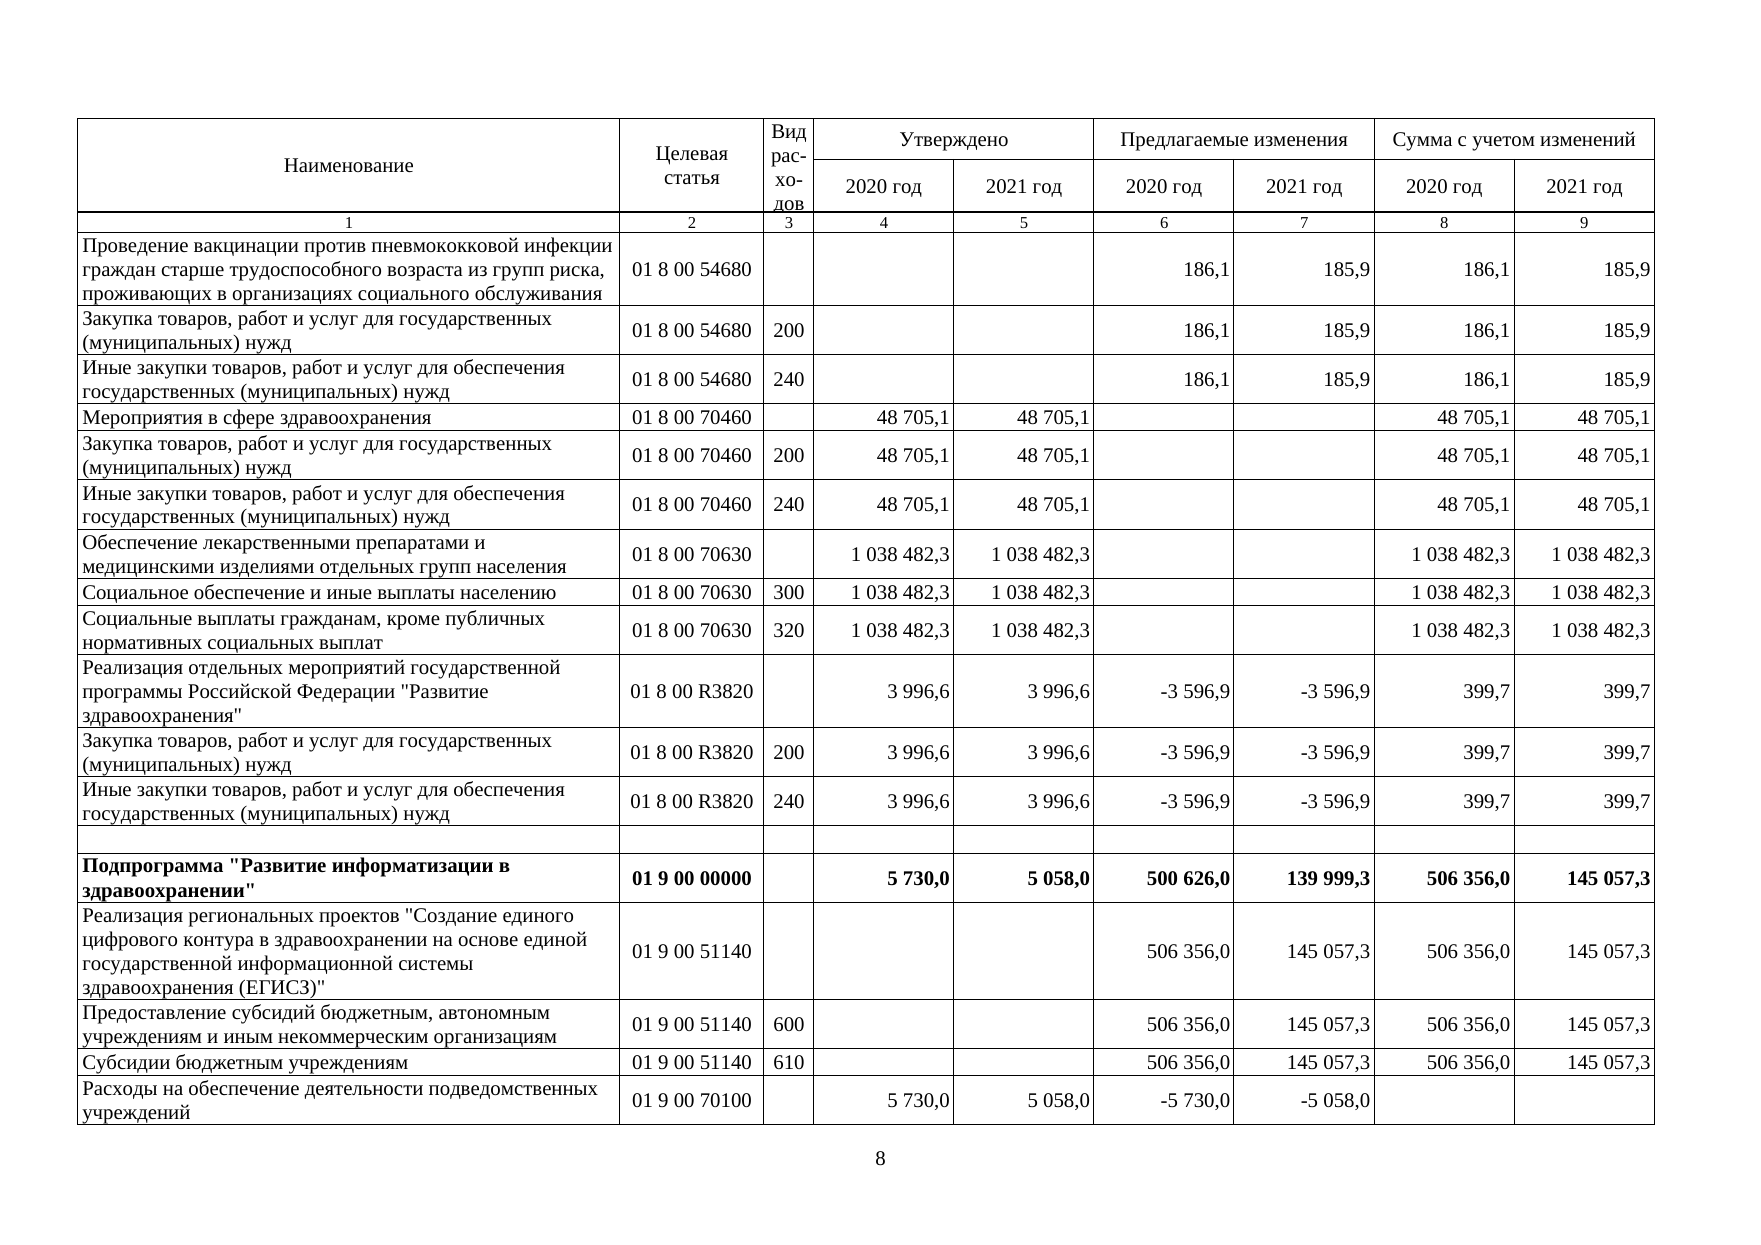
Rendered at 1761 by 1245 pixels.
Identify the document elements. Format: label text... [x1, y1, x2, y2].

table_cell 48 705,1 [1515, 480, 1654, 528]
table_cell 145 057,3 [1515, 1049, 1654, 1075]
table_cell 2021 год [954, 160, 1093, 211]
table_cell [954, 903, 1093, 999]
table_cell Иные закупки товаров, работ и услуг для обеспечения государственных (муниципальных) нужд [78, 480, 619, 528]
table_cell [764, 655, 813, 727]
table_cell 6 [1094, 213, 1233, 232]
table_cell [1515, 826, 1654, 852]
table_cell 01 8 00 70630 [620, 530, 763, 578]
table_cell Закупка товаров, работ и услуг для государственных (муниципальных) нужд [78, 306, 619, 354]
table_cell [814, 233, 953, 305]
table_cell Субсидии бюджетным учреждениям [78, 1049, 619, 1075]
table_cell 48 705,1 [1375, 431, 1514, 479]
table_cell 506 356,0 [1375, 903, 1514, 999]
table_cell 506 356,0 [1094, 1000, 1233, 1048]
table_cell [1375, 826, 1514, 852]
table_cell [954, 1049, 1093, 1075]
table_cell 48 705,1 [814, 404, 953, 430]
table_cell 01 8 00 54680 [620, 355, 763, 403]
table_cell [764, 903, 813, 999]
table_cell 2020 год [814, 160, 953, 211]
table_cell 399,7 [1515, 728, 1654, 776]
table_cell Мероприятия в сфере здравоохранения [78, 404, 619, 430]
table_cell 506 356,0 [1375, 854, 1514, 902]
table_cell Иные закупки товаров, работ и услуг для обеспечения государственных (муниципальных) нужд [78, 355, 619, 403]
table_cell 1 038 482,3 [814, 606, 953, 654]
table_cell 399,7 [1375, 728, 1514, 776]
table_cell 1 038 482,3 [954, 606, 1093, 654]
table_cell Проведение вакцинации против пневмококковой инфекции граждан старше трудоспособного возраста из групп риска, проживающих в организациях социального обслуживания [78, 233, 619, 305]
table_cell [1234, 579, 1374, 605]
table_cell 1 038 482,3 [1375, 530, 1514, 578]
table_cell 3 996,6 [814, 728, 953, 776]
table_cell 320 [764, 606, 813, 654]
table_cell 5 058,0 [954, 854, 1093, 902]
table_cell 9 [1515, 213, 1654, 232]
table_header Утверждено [814, 119, 1093, 159]
table_cell Реализация региональных проектов "Создание единого цифрового контура в здравоохранении на основе единой государственной информационной системы здравоохранения (ЕГИСЗ)" [78, 903, 619, 999]
table_cell 200 [764, 728, 813, 776]
table_cell [814, 355, 953, 403]
table_cell 48 705,1 [814, 480, 953, 528]
table_cell 01 8 00 70460 [620, 404, 763, 430]
table_cell 3 996,6 [814, 655, 953, 727]
table_cell 01 8 00 70630 [620, 606, 763, 654]
table_cell 01 9 00 51140 [620, 1049, 763, 1075]
table_cell 506 356,0 [1375, 1049, 1514, 1075]
table_cell -3 596,9 [1094, 655, 1233, 727]
table_cell 240 [764, 355, 813, 403]
table_cell 1 038 482,3 [1375, 579, 1514, 605]
table_cell Подпрограмма "Развитие информатизации в здравоохранении" [78, 854, 619, 902]
table_cell 7 [1234, 213, 1374, 232]
table_cell 01 9 00 51140 [620, 1000, 763, 1048]
table_cell 506 356,0 [1375, 1000, 1514, 1048]
table_cell 185,9 [1234, 306, 1374, 354]
table_cell 185,9 [1515, 306, 1654, 354]
table_cell 4 [814, 213, 953, 232]
table_cell [1094, 404, 1233, 430]
table_cell [954, 306, 1093, 354]
table_cell 48 705,1 [1375, 480, 1514, 528]
table_cell 185,9 [1515, 355, 1654, 403]
table_cell [1234, 480, 1374, 528]
table_cell 500 626,0 [1094, 854, 1233, 902]
table_cell 48 705,1 [1375, 404, 1514, 430]
table_cell [1234, 404, 1374, 430]
table_cell 48 705,1 [954, 431, 1093, 479]
table_cell [1094, 480, 1233, 528]
table_cell 01 8 00 70630 [620, 579, 763, 605]
table_cell [1094, 579, 1233, 605]
table_cell [1094, 530, 1233, 578]
table_cell 139 999,3 [1234, 854, 1374, 902]
table_cell [814, 903, 953, 999]
table_cell 2021 год [1515, 160, 1654, 211]
table_cell 399,7 [1375, 777, 1514, 825]
table_cell 2020 год [1375, 160, 1514, 211]
table_cell 240 [764, 777, 813, 825]
table_cell [814, 1049, 953, 1075]
table_cell 5 058,0 [954, 1076, 1093, 1124]
table_cell 01 9 00 51140 [620, 903, 763, 999]
table_header Наименование [78, 119, 619, 211]
table_cell 3 [764, 213, 813, 232]
table_cell Иные закупки товаров, работ и услуг для обеспечения государственных (муниципальных) нужд [78, 777, 619, 825]
table_cell 3 996,6 [814, 777, 953, 825]
table_cell [78, 826, 619, 852]
table_cell 2020 год [1094, 160, 1233, 211]
table_cell [814, 826, 953, 852]
table_cell 1 038 482,3 [1375, 606, 1514, 654]
table_cell -3 596,9 [1234, 655, 1374, 727]
table_cell 1 [78, 213, 619, 232]
table_cell -5 730,0 [1094, 1076, 1233, 1124]
table_cell 1 038 482,3 [1515, 579, 1654, 605]
table_header Целевая статья [620, 119, 763, 211]
table_cell Закупка товаров, работ и услуг для государственных (муниципальных) нужд [78, 728, 619, 776]
table_cell [764, 854, 813, 902]
table_cell 1 038 482,3 [814, 579, 953, 605]
table_cell Закупка товаров, работ и услуг для государственных (муниципальных) нужд [78, 431, 619, 479]
table_cell 01 8 00 R3820 [620, 777, 763, 825]
table_cell 145 057,3 [1515, 854, 1654, 902]
table_cell 5 [954, 213, 1093, 232]
table_cell 3 996,6 [954, 655, 1093, 727]
table_cell [620, 826, 763, 852]
table_cell [764, 233, 813, 305]
table_cell 506 356,0 [1094, 1049, 1233, 1075]
table_cell 240 [764, 480, 813, 528]
table_cell 3 996,6 [954, 728, 1093, 776]
table_cell [1094, 826, 1233, 852]
table_cell [764, 1076, 813, 1124]
table_cell [1094, 606, 1233, 654]
table_cell 2 [620, 213, 763, 232]
table_cell 48 705,1 [1515, 404, 1654, 430]
table_cell 48 705,1 [814, 431, 953, 479]
table_cell 186,1 [1094, 306, 1233, 354]
table_cell [1234, 431, 1374, 479]
table_cell -3 596,9 [1094, 777, 1233, 825]
table_cell 01 8 00 54680 [620, 233, 763, 305]
table_cell 186,1 [1094, 355, 1233, 403]
table_cell 145 057,3 [1234, 903, 1374, 999]
table_cell [954, 1000, 1093, 1048]
table_cell 145 057,3 [1234, 1049, 1374, 1075]
table_cell Реализация отдельных мероприятий государственной программы Российской Федерации "Развитие здравоохранения" [78, 655, 619, 727]
table_cell 5 730,0 [814, 1076, 953, 1124]
table_cell [1234, 826, 1374, 852]
table_cell -3 596,9 [1234, 777, 1374, 825]
table_cell 185,9 [1515, 233, 1654, 305]
table_cell 1 038 482,3 [1515, 530, 1654, 578]
table_cell 186,1 [1375, 355, 1514, 403]
table_cell 506 356,0 [1094, 903, 1233, 999]
table_cell 01 8 00 R3820 [620, 655, 763, 727]
table_cell 399,7 [1375, 655, 1514, 727]
table_cell 8 [1375, 213, 1514, 232]
table_header Вид рас- хо- дов [764, 119, 813, 211]
table_cell 01 8 00 70460 [620, 431, 763, 479]
table_cell 1 038 482,3 [814, 530, 953, 578]
table_cell 186,1 [1094, 233, 1233, 305]
table_cell 399,7 [1515, 655, 1654, 727]
table_cell 610 [764, 1049, 813, 1075]
table_cell 01 8 00 R3820 [620, 728, 763, 776]
table_cell 5 730,0 [814, 854, 953, 902]
table_cell [1234, 606, 1374, 654]
table_cell 48 705,1 [1515, 431, 1654, 479]
table_cell 1 038 482,3 [954, 579, 1093, 605]
table_cell 145 057,3 [1234, 1000, 1374, 1048]
table_cell [764, 530, 813, 578]
table_cell 200 [764, 431, 813, 479]
table_cell [764, 826, 813, 852]
table_cell Социальное обеспечение и иные выплаты населению [78, 579, 619, 605]
table_header Сумма с учетом изменений [1375, 119, 1654, 159]
table_cell 48 705,1 [954, 480, 1093, 528]
table_cell 399,7 [1515, 777, 1654, 825]
table_cell 185,9 [1234, 233, 1374, 305]
table_cell [814, 1000, 953, 1048]
table_cell [764, 404, 813, 430]
table_cell Социальные выплаты гражданам, кроме публичных нормативных социальных выплат [78, 606, 619, 654]
table_cell 600 [764, 1000, 813, 1048]
table_cell 145 057,3 [1515, 1000, 1654, 1048]
table_cell [954, 826, 1093, 852]
table_cell 186,1 [1375, 306, 1514, 354]
table_cell 01 9 00 00000 [620, 854, 763, 902]
table_cell [1515, 1076, 1654, 1124]
table_cell -3 596,9 [1094, 728, 1233, 776]
table_cell 1 038 482,3 [1515, 606, 1654, 654]
table_cell Расходы на обеспечение деятельности подведомственных учреждений [78, 1076, 619, 1124]
table_cell 01 8 00 54680 [620, 306, 763, 354]
table_cell 186,1 [1375, 233, 1514, 305]
table_cell 300 [764, 579, 813, 605]
table_cell 1 038 482,3 [954, 530, 1093, 578]
table_cell 2021 год [1234, 160, 1374, 211]
table_cell Предоставление субсидий бюджетным, автономным учреждениям и иным некоммерческим организациям [78, 1000, 619, 1048]
table_cell [1094, 431, 1233, 479]
table_cell 200 [764, 306, 813, 354]
table_cell [1234, 530, 1374, 578]
table_cell Обеспечение лекарственными препаратами и медицинскими изделиями отдельных групп населения [78, 530, 619, 578]
table_cell [954, 233, 1093, 305]
table_cell [1375, 1076, 1514, 1124]
table_cell 01 9 00 70100 [620, 1076, 763, 1124]
table_header Предлагаемые изменения [1094, 119, 1374, 159]
table_cell [814, 306, 953, 354]
table_cell 185,9 [1234, 355, 1374, 403]
table_cell -5 058,0 [1234, 1076, 1374, 1124]
table_cell [954, 355, 1093, 403]
table_cell 145 057,3 [1515, 903, 1654, 999]
table_cell 48 705,1 [954, 404, 1093, 430]
table_cell 3 996,6 [954, 777, 1093, 825]
table_cell 01 8 00 70460 [620, 480, 763, 528]
table_cell -3 596,9 [1234, 728, 1374, 776]
